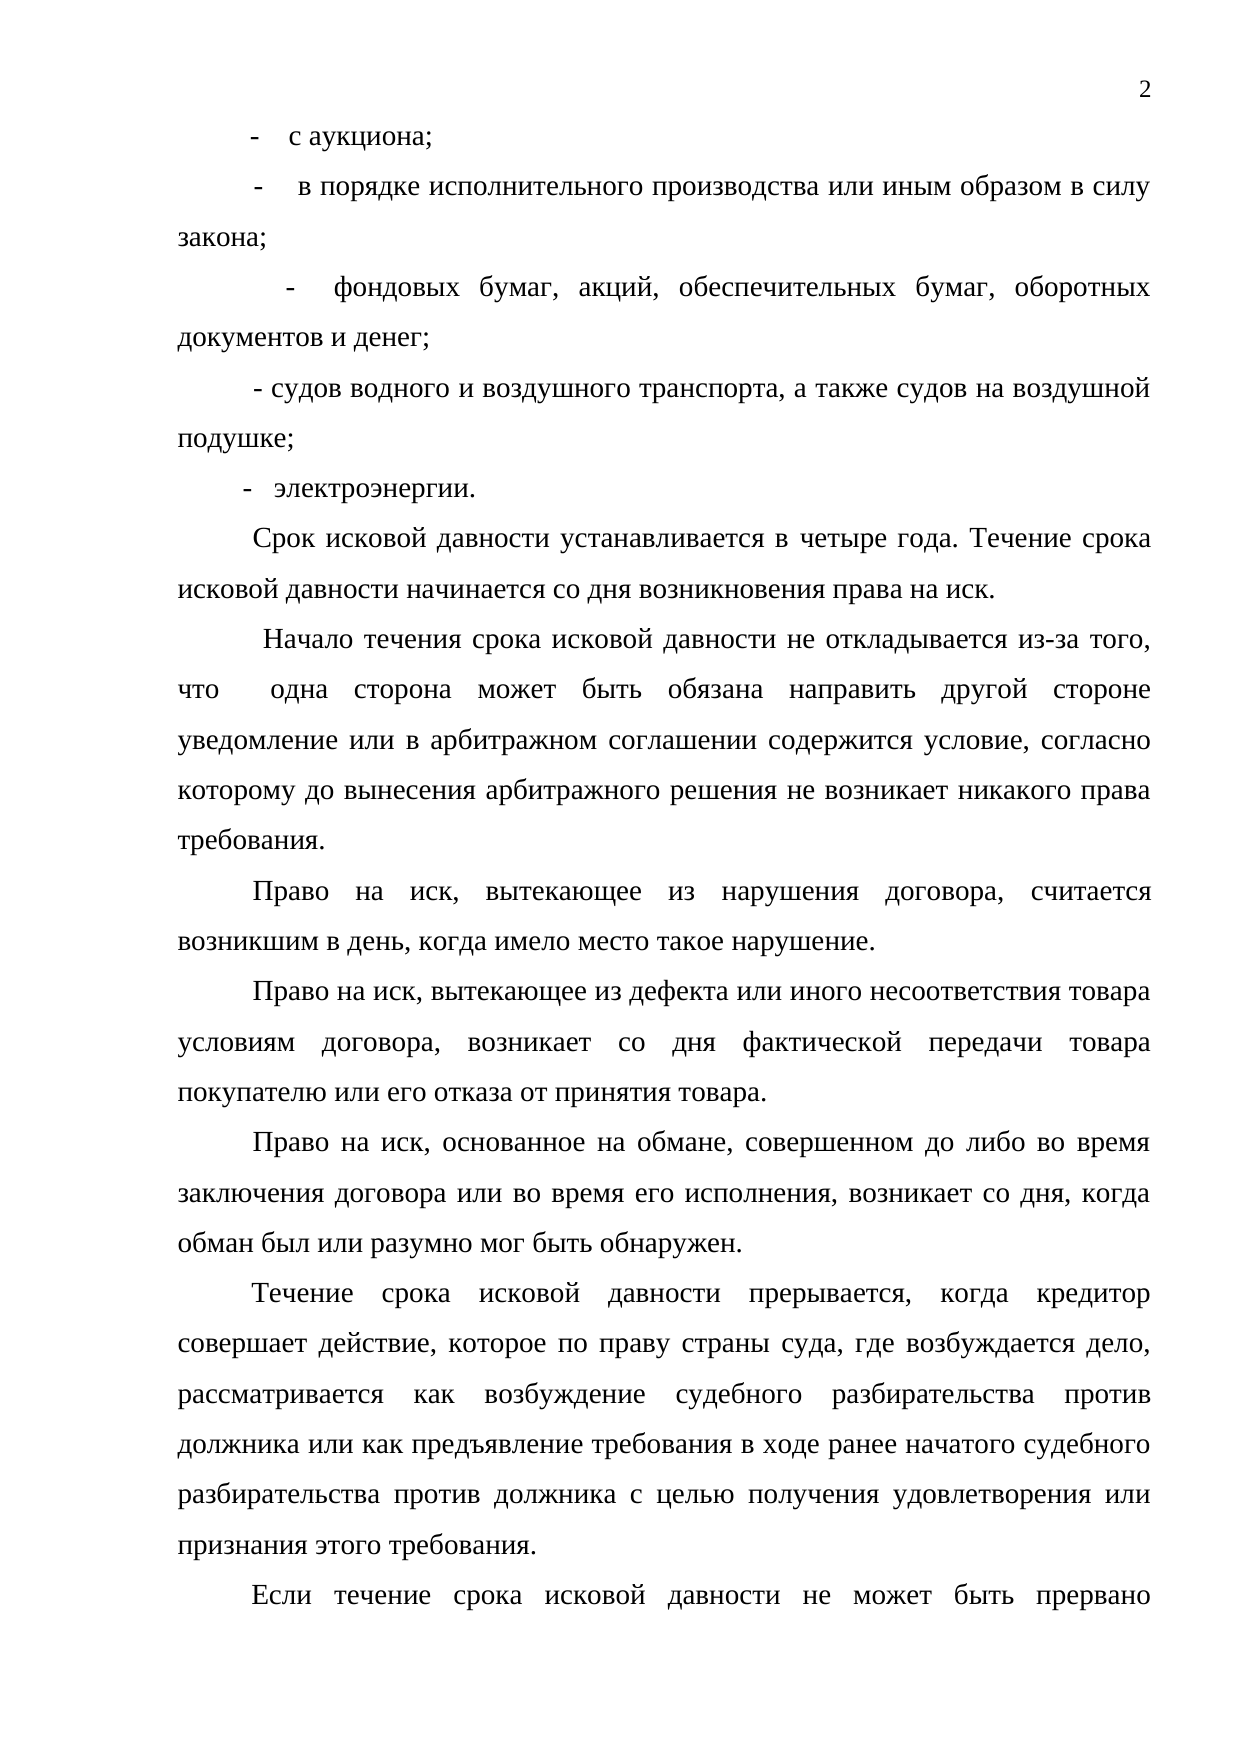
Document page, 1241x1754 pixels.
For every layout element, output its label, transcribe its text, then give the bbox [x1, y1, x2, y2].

text - с аукциона; [177, 118, 1152, 152]
text Право на иск, основанное на обмане, совершенном до либо во время заключения договора или во время его исполнения, возникает со дня, когда обман был или разумно мог быть обнаружен. [177, 1124, 1152, 1258]
text Право на иск, вытекающее из дефекта или иного несоответствия товара условиям договора, возникает со дня фактической передачи товара покупателю или его отказа от принятия товара. [177, 973, 1152, 1108]
text - судов водного и воздушного транспорта, а также судов на воздушной подушке; [177, 370, 1152, 453]
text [177, 1577, 1152, 1611]
text Право на иск, вытекающее из нарушения договора, считается возникшим в день, когда имело место такое нарушение. [177, 873, 1152, 957]
text Срок исковой давности устанавливается в четыре года. Течение срока исковой давности начинается со дня возникновения права на иск. [177, 521, 1152, 604]
text Начало течения срока исковой давности не откладывается из-за того, что одна сторона может быть обязана направить другой стороне уведомление или в арбитражном соглашении содержится условие, согласно которому до вынесения арбитражного решения не возникает никакого права требования. [177, 621, 1152, 856]
text Течение срока исковой давности прерывается, когда кредитор совершает действие, которое по праву страны суда, где возбуждается дело, рассматривается как возбуждение судебного разбирательства против должника или как предъявление требования в ходе ранее начатого судебного разбирательства против должника с целью получения удовлетворения или признания этого требования. [177, 1275, 1152, 1560]
text - электроэнергии. [177, 470, 1152, 504]
text - фондовых бумаг, акций, обеспечительных бумаг, оборотных документов и денег; [177, 269, 1152, 353]
text - в порядке исполнительного производства или иным образом в силу закона; [177, 168, 1152, 252]
